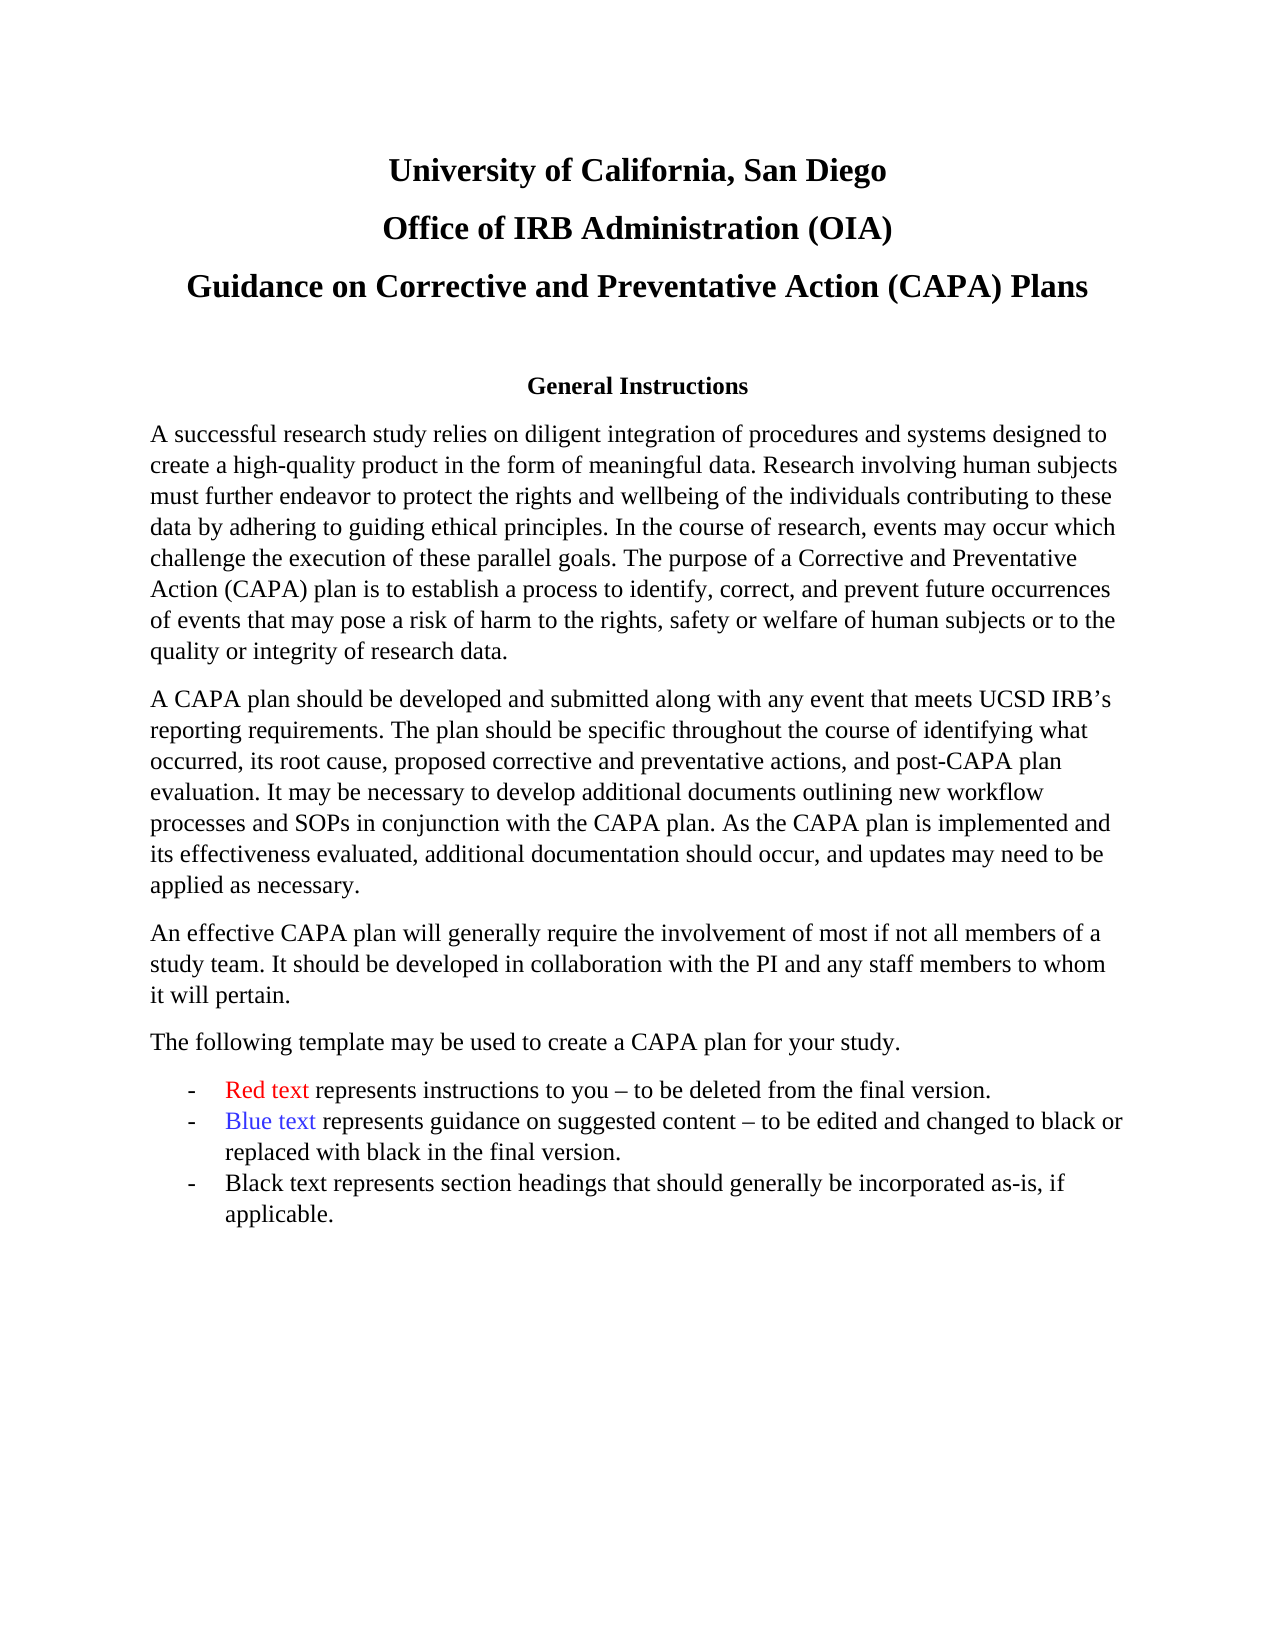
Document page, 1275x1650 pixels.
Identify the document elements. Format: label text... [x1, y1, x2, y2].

list Black text represents section headings that should generally be incorporated as-is, if applicable. [187, 1168, 1125, 1228]
text A CAPA plan should be developed and submitted along with any event that meets UCSD IRB’s reporting requirements. The plan should be specific throughout the course of identifying what occurred, its root cause, proposed corrective and preventative actions, and post-CAPA plan evaluation. It may be necessary to develop additional documents outlining new workflow processes and SOPs in conjunction with the CAPA plan. As the CAPA plan is implemented and its effectiveness evaluated, additional documentation should occur, and updates may need to be applied as necessary. [150, 684, 1125, 899]
text Office of IRB Administration (OIA) [150, 208, 1125, 246]
text A successful research study relies on diligent integration of procedures and systems designed to create a high-quality product in the form of meaningful data. Research involving human subjects must further endeavor to protect the rights and wellbeing of the individuals contributing to these data by adhering to guiding ethical principles. In the course of research, events may occur which challenge the execution of these parallel goals. The purpose of a Corrective and Preventative Action (CAPA) plan is to establish a process to identify, correct, and prevent future occurrences of events that may pose a risk of harm to the rights, safety or welfare of human subjects or to the quality or integrity of research data. [150, 419, 1125, 665]
text The following template may be used to create a CAPA plan for your study. [150, 1027, 1125, 1056]
text General Instructions [150, 371, 1125, 400]
text Guidance on Corrective and Preventative Action (CAPA) Plans [150, 266, 1125, 304]
text University of California, San Diego [150, 150, 1125, 188]
list Blue text represents guidance on suggested content – to be edited and changed to black or replaced with black in the final version. [187, 1106, 1125, 1166]
list Red text represents instructions to you – to be deleted from the final version. [187, 1075, 1125, 1104]
text An effective CAPA plan will generally require the involvement of most if not all members of a study team. It should be developed in collaboration with the PI and any staff members to whom it will pertain. [150, 918, 1125, 1008]
